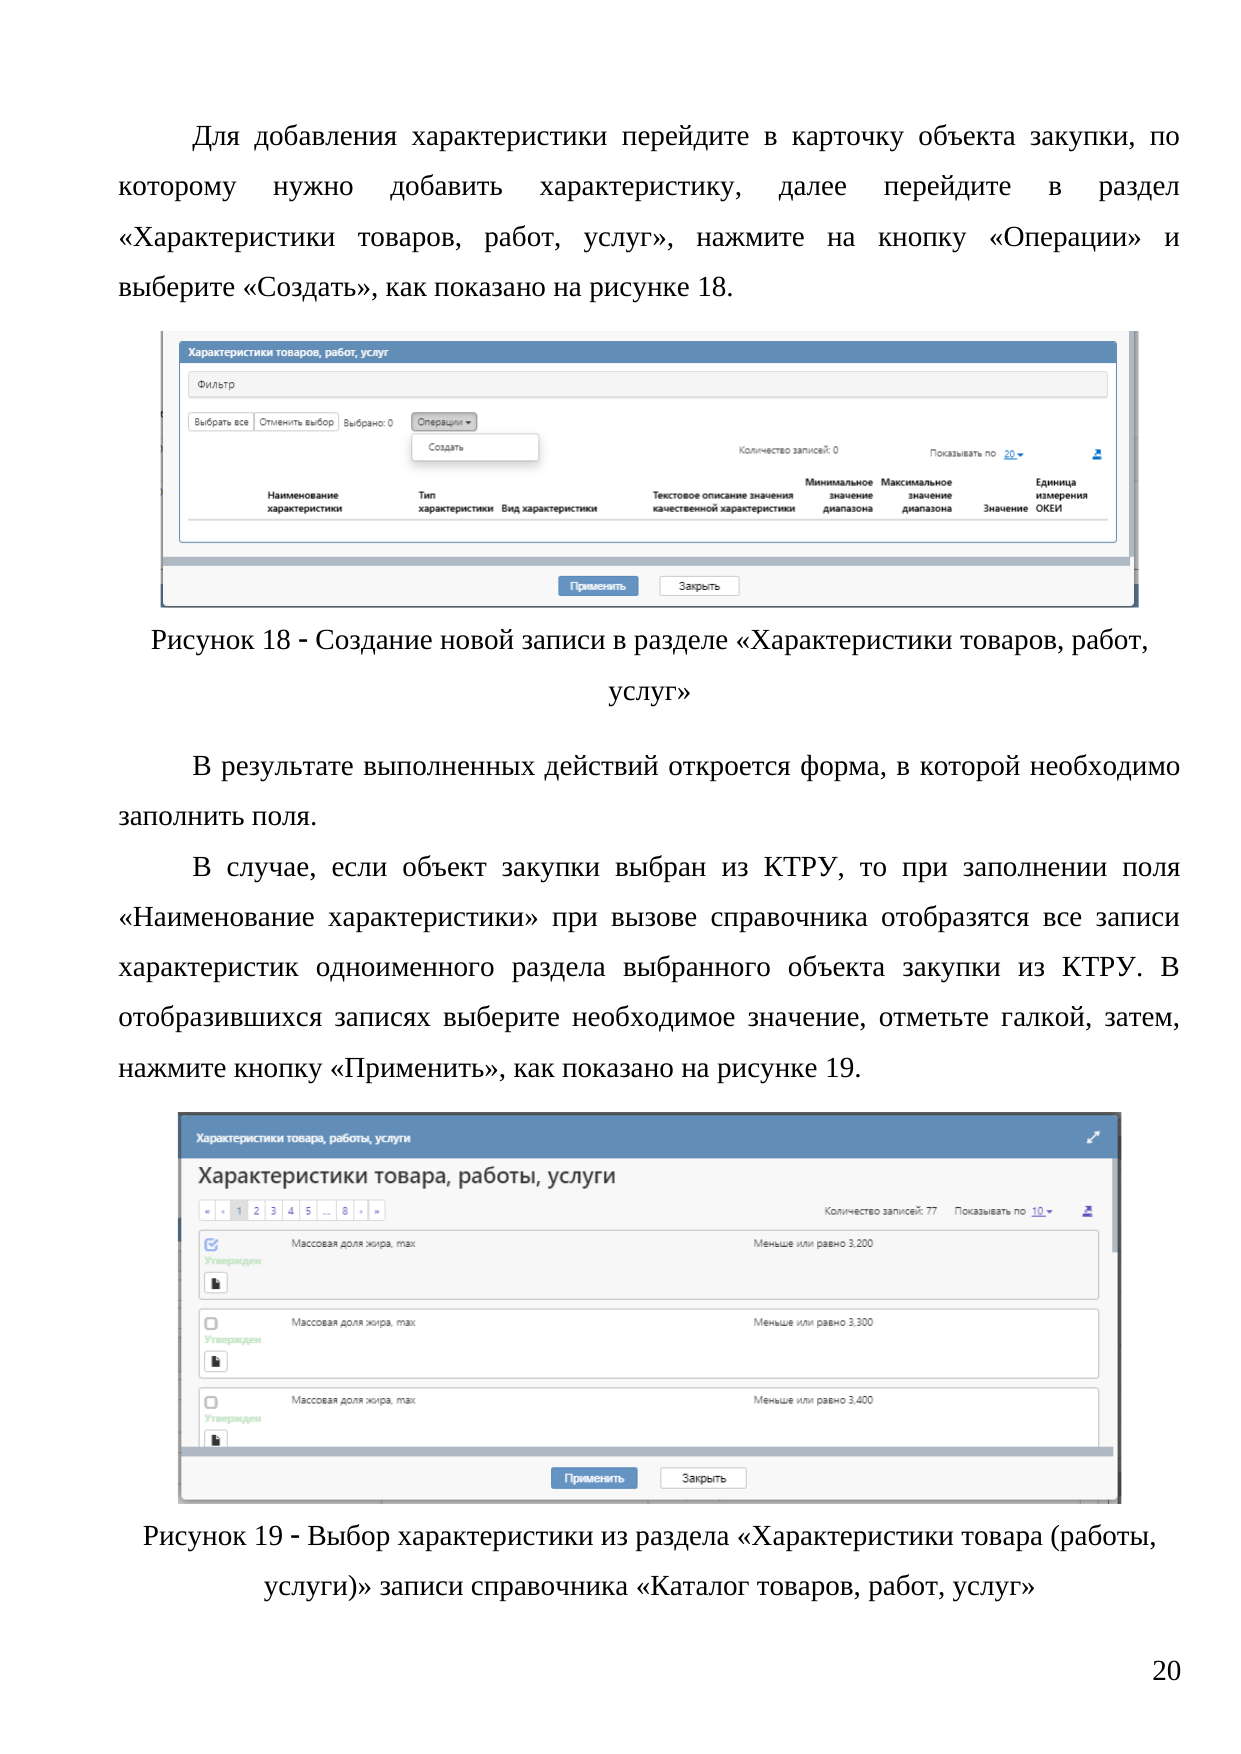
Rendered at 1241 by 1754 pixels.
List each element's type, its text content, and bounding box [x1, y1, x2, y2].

picture [177, 1112, 1122, 1504]
text Рисунок 19 - Выбор характеристики из раздела «Характеристики товара (работы, услуги)» записи справочника «Каталог товаров, работ, услуг» [118, 1518, 1181, 1602]
text В результате выполненных действий откроется форма, в которой необходимо заполнить поля. [118, 748, 1181, 832]
picture [160, 331, 1139, 608]
text Рисунок 18 - Создание новой записи в разделе «Характеристики товаров, работ, услуг» [118, 622, 1181, 706]
text Для добавления характеристики перейдите в карточку объекта закупки, по которому нужно добавить характеристику, далее перейдите в раздел «Характеристики товаров, работ, услуг», нажмите на кнопку «Операции» и выберите «Создать», как показано на рисунке 18. [118, 118, 1181, 303]
text В случае, если объект закупки выбран из КТРУ, то при заполнении поля «Наименование характеристики» при вызове справочника отобразятся все записи характеристик одноименного раздела выбранного объекта закупки из КТРУ. В отобразившихся записях выберите необходимое значение, отметьте галкой, затем, нажмите кнопку «Применить», как показано на рисунке 19. [118, 849, 1181, 1083]
